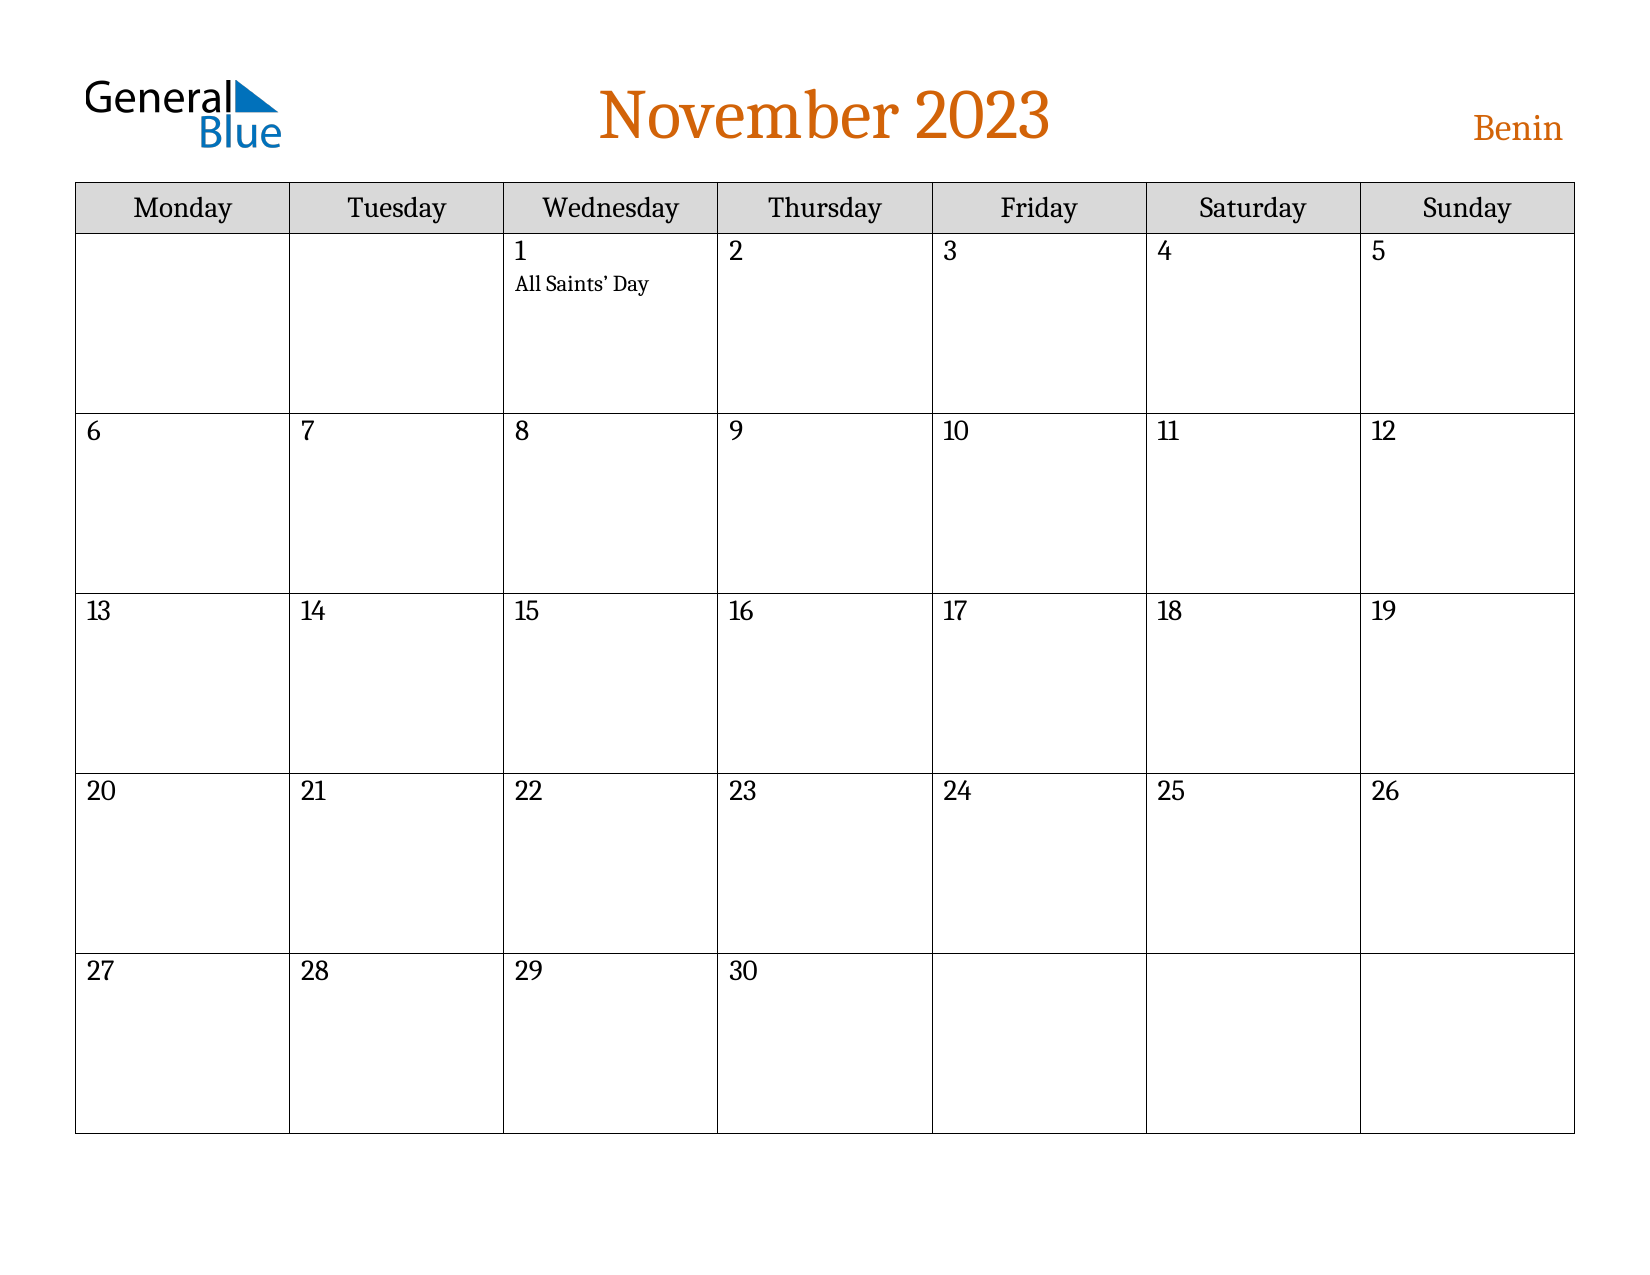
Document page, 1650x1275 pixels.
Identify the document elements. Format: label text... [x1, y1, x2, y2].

table_cell [933, 810, 1146, 953]
table_cell [1361, 630, 1574, 773]
table_cell [76, 270, 289, 413]
table_cell [933, 954, 1146, 990]
table_cell 12 [1361, 414, 1574, 450]
table_cell [290, 810, 503, 953]
table_cell 8 [504, 414, 717, 450]
table_cell [933, 630, 1146, 773]
table_cell [1147, 270, 1360, 413]
table_cell 3 [933, 234, 1146, 270]
table_cell 26 [1361, 774, 1574, 810]
table_cell [504, 810, 717, 953]
table_cell [290, 270, 503, 413]
table_cell [504, 630, 717, 773]
table_cell 16 [718, 594, 932, 630]
table_cell [290, 630, 503, 773]
table_cell 1 [504, 234, 717, 270]
table_cell 5 [1361, 234, 1574, 270]
table_cell [1361, 270, 1574, 413]
table_cell 22 [504, 774, 717, 810]
table_cell 14 [290, 594, 503, 630]
table_cell [290, 450, 503, 593]
table_cell [718, 270, 932, 413]
table_cell [718, 990, 932, 1133]
table_header Benin [1146, 75, 1574, 182]
table_cell Sunday [1361, 183, 1574, 233]
table_cell 15 [504, 594, 717, 630]
table_cell [933, 450, 1146, 593]
table_cell 24 [933, 774, 1146, 810]
table_cell 23 [718, 774, 932, 810]
table_cell [504, 450, 717, 593]
table_cell 29 [504, 954, 717, 990]
table_cell [718, 810, 932, 953]
table_cell 20 [76, 774, 289, 810]
table_cell [1147, 450, 1360, 593]
table_cell [1147, 630, 1360, 773]
table_cell 19 [1361, 594, 1574, 630]
table_cell Friday [933, 183, 1146, 233]
table_cell [504, 990, 717, 1133]
table_cell 25 [1147, 774, 1360, 810]
table_cell 7 [290, 414, 503, 450]
table_cell 10 [933, 414, 1146, 450]
table_cell 27 [76, 954, 289, 990]
table_cell [76, 234, 289, 270]
table_cell [1361, 450, 1574, 593]
table_cell 6 [76, 414, 289, 450]
table_cell [290, 990, 503, 1133]
table_cell [290, 234, 503, 270]
table_cell [1147, 990, 1360, 1133]
table_cell [76, 450, 289, 593]
table_cell [76, 990, 289, 1133]
table_cell 13 [76, 594, 289, 630]
table_cell 2 [718, 234, 932, 270]
table_cell [718, 450, 932, 593]
table_cell Wednesday [504, 183, 717, 233]
table_cell Thursday [718, 183, 932, 233]
table_header [76, 75, 503, 182]
table_header November 2023 [504, 75, 1146, 182]
table_cell [76, 630, 289, 773]
table_cell 4 [1147, 234, 1360, 270]
table_cell [933, 270, 1146, 413]
table_cell [1361, 954, 1574, 990]
picture [86, 80, 281, 148]
table_cell 9 [718, 414, 932, 450]
table_cell [1147, 810, 1360, 953]
table_cell 18 [1147, 594, 1360, 630]
table_cell Tuesday [290, 183, 503, 233]
table_cell [933, 990, 1146, 1133]
table_cell [1361, 810, 1574, 953]
table_cell [718, 630, 932, 773]
table_cell Monday [76, 183, 289, 233]
table_cell 11 [1147, 414, 1360, 450]
table_cell Saturday [1147, 183, 1360, 233]
table_cell 17 [933, 594, 1146, 630]
table_cell 30 [718, 954, 932, 990]
table_cell 28 [290, 954, 503, 990]
table_cell [1361, 990, 1574, 1133]
table_cell [76, 810, 289, 953]
table_cell [1147, 954, 1360, 990]
table_cell All Saints’ Day [504, 270, 717, 413]
table_cell 21 [290, 774, 503, 810]
